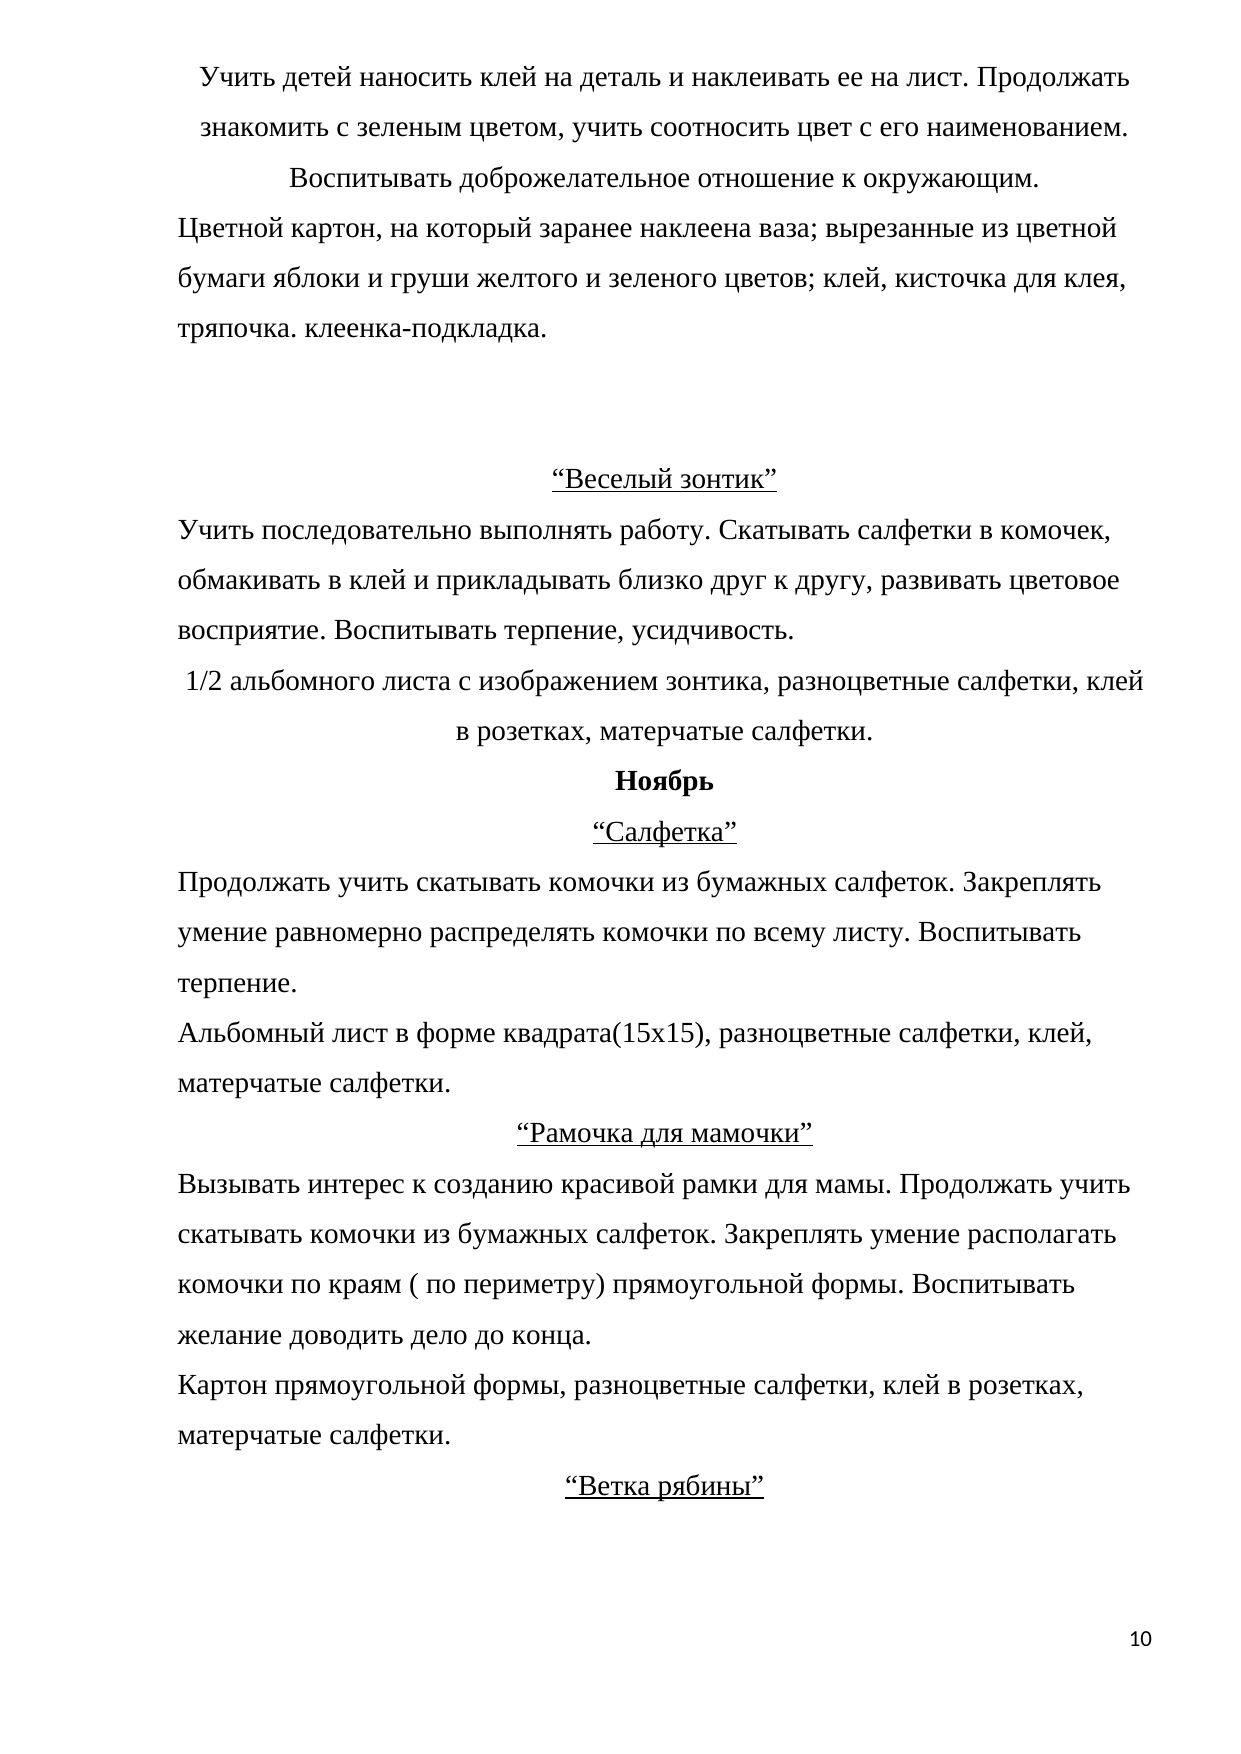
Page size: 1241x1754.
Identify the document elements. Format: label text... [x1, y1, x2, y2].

text Учить детей наносить клей на деталь и наклеивать ее на лист. Продолжать знакомить с зеленым цветом, учить соотносить цвет с его наименованием. Воспитывать доброжелательное отношение к окружающим. [177, 59, 1152, 193]
text 1/2 альбомного листа с изображением зонтика, разноцветные салфетки, клей в розетках, матерчатые салфетки. [177, 663, 1152, 747]
text “Веселый зонтик” [177, 462, 1152, 495]
text “Рамочка для мамочки” [177, 1116, 1152, 1149]
text Цветной картон, на который заранее наклеена ваза; вырезанные из цветной бумаги яблоки и груши желтого и зеленого цветов; клей, кисточка для клея, тряпочка. клеенка-подкладка. [177, 210, 1152, 344]
text Картон прямоугольной формы, разноцветные салфетки, клей в розетках, матерчатые салфетки. [177, 1367, 1152, 1451]
text Вызывать интерес к созданию красивой рамки для мамы. Продолжать учить скатывать комочки из бумажных салфеток. Закреплять умение располагать комочки по краям ( по периметру) прямоугольной формы. Воспитывать желание доводить дело до конца. [177, 1166, 1152, 1350]
text Продолжать учить скатывать комочки из бумажных салфеток. Закреплять умение равномерно распределять комочки по всему листу. Воспитывать терпение. [177, 864, 1152, 998]
text Учить последовательно выполнять работу. Скатывать салфетки в комочек, обмакивать в клей и прикладывать близко друг к другу, развивать цветовое восприятие. Воспитывать терпение, усидчивость. [177, 512, 1152, 646]
text “Ветка рябины” [177, 1468, 1152, 1501]
text “Салфетка” [177, 814, 1152, 847]
text Альбомный лист в форме квадрата(15х15), разноцветные салфетки, клей, матерчатые салфетки. [177, 1015, 1152, 1099]
text Ноябрь [177, 763, 1152, 797]
